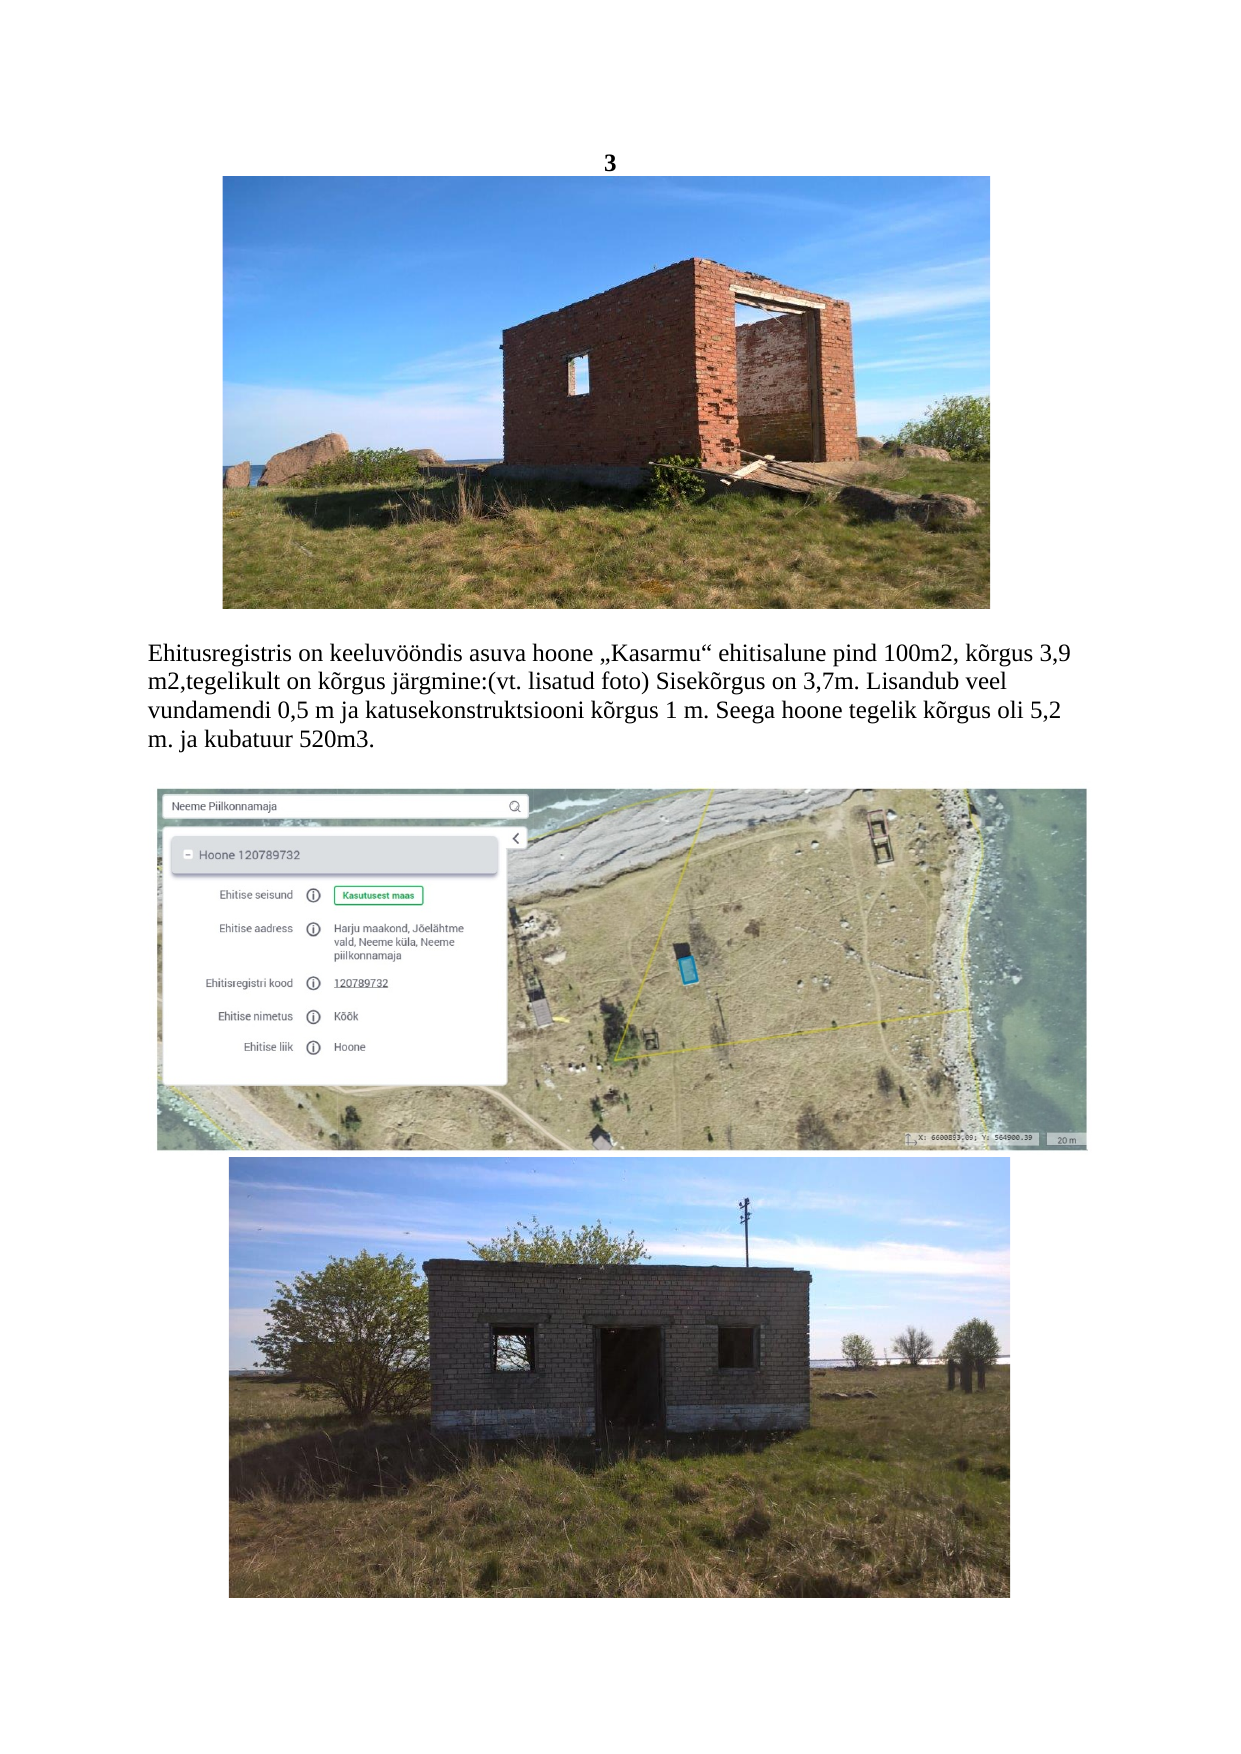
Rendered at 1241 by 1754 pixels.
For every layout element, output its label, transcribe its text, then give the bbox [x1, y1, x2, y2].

picture [147, 781, 1093, 1598]
text Ehitusregistris on keeluvööndis asuva hoone „Kasarmu“ ehitisalune pind 100m2, kõrgus 3,9 m2,tegelikult on kõrgus järgmine:(vt. lisatud foto) Sisekõrgus on 3,7m. Lisandub veel vundamendi 0,5 m ja katusekonstruktsiooni kõrgus 1 m. Seega hoone tegelik kõrgus oli 5,2 m. ja kubatuur 520m3. [148, 638, 1093, 753]
text 3 [148, 148, 1093, 176]
picture [222, 176, 991, 609]
